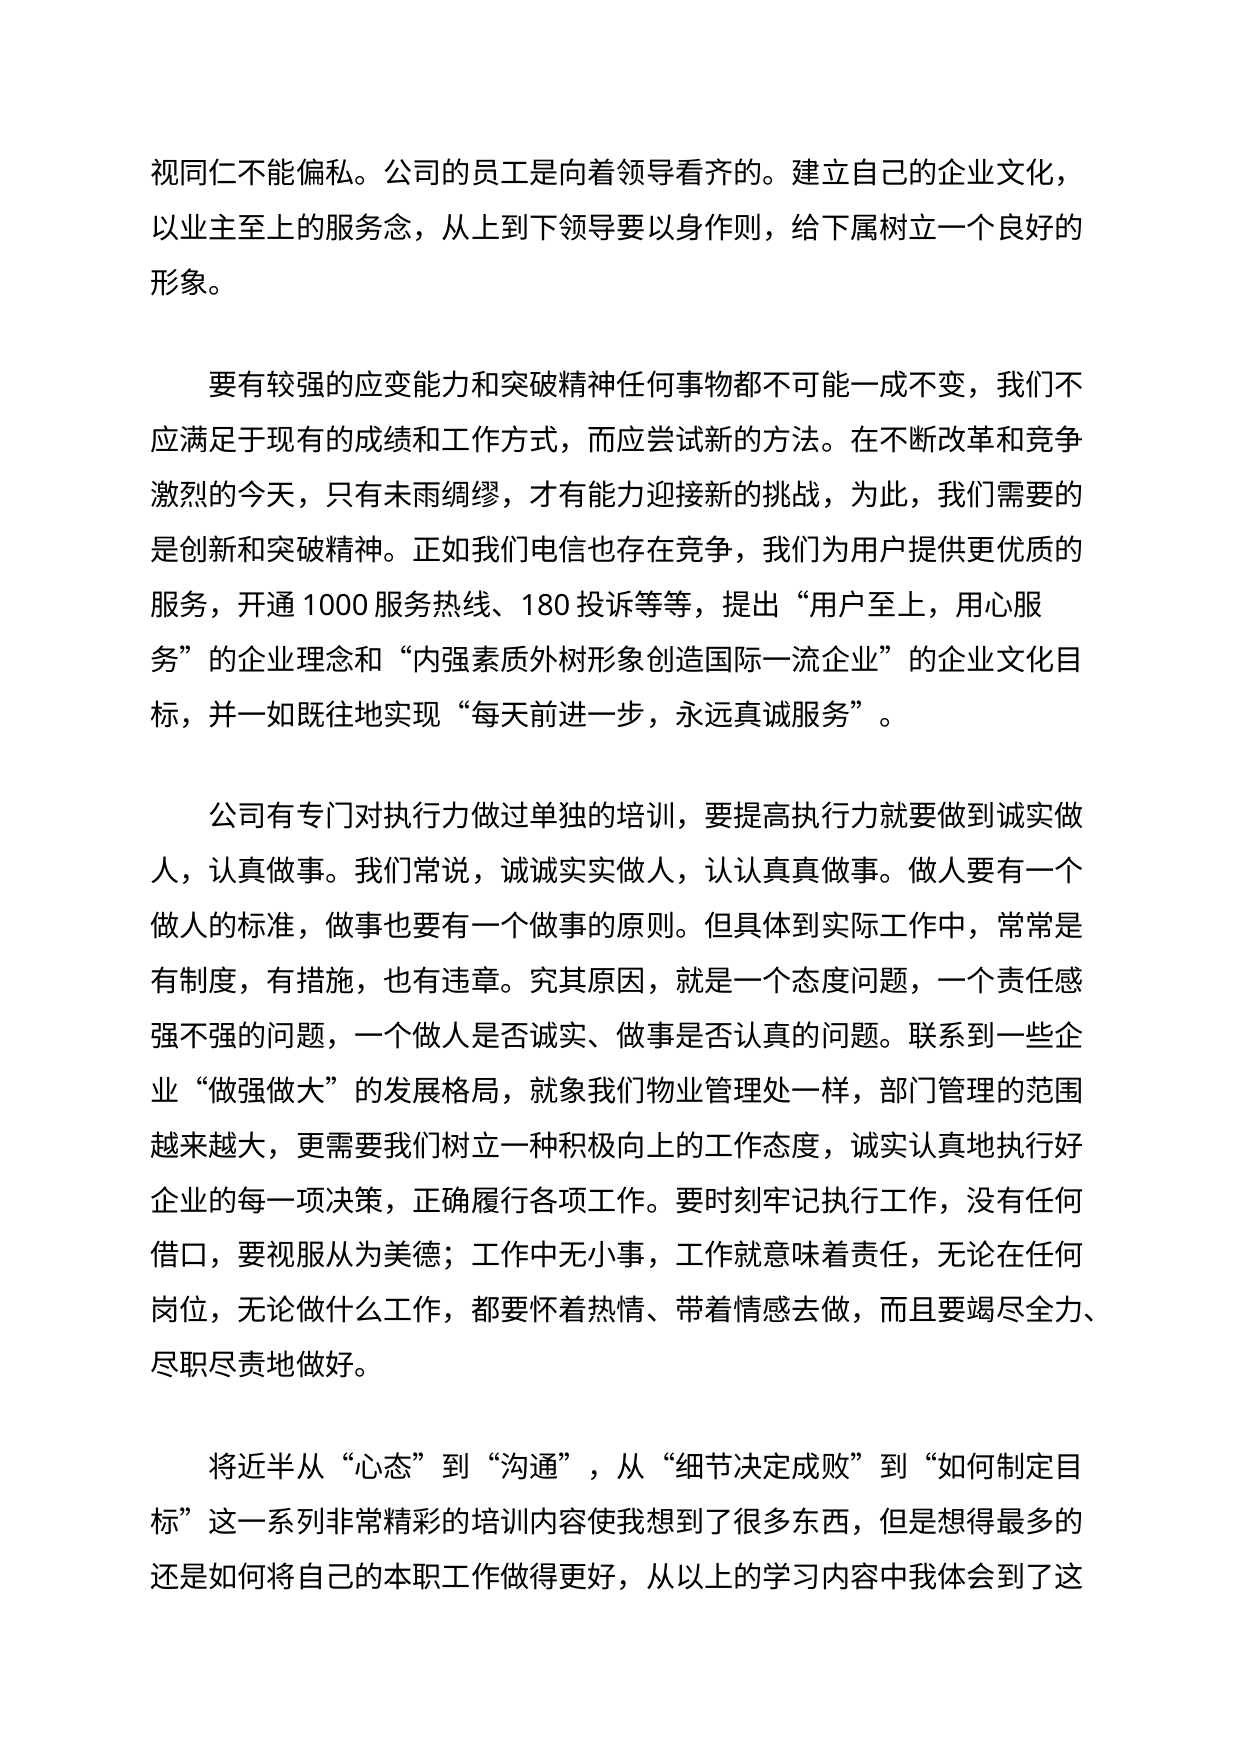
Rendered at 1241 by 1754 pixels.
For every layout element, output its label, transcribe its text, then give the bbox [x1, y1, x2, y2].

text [150, 150, 1090, 302]
text 公司有专门对执行力做过单独的培训，要提高执行力就要做到诚实做人，认真做事。我们常说，诚诚实实做人，认认真真做事。做人要有一个做人的标准，做事也要有一个做事的原则。但具体到实际工作中，常常是有制度，有措施，也有违章。究其原因，就是一个态度问题，一个责任感强不强的问题，一个做人是否诚实、做事是否认真的问题。联系到一些企业“做强做大”的发展格局，就象我们物业管理处一样，部门管理的范围越来越大，更需要我们树立一种积极向上的工作态度，诚实认真地执行好企业的每一项决策，正确履行各项工作。要时刻牢记执行工作，没有任何借口，要视服从为美德；工作中无小事，工作就意味着责任，无论在任何岗位，无论做什么工作，都要怀着热情、带着情感去做，而且要竭尽全力、尽职尽责地做好。 [150, 793, 1090, 1384]
text 要有较强的应变能力和突破精神任何事物都不可能一成不变，我们不应满足于现有的成绩和工作方式，而应尝试新的方法。在不断改革和竞争激烈的今天，只有未雨绸缪，才有能力迎接新的挑战，为此，我们需要的是创新和突破精神。正如我们电信也存在竞争，我们为用户提供更优质的服务，开通1000服务热线、180投诉等等，提出“用户至上，用心服务”的企业理念和“内强素质外树形象创造国际一流企业”的企业文化目标，并一如既往地实现“每天前进一步，永远真诚服务”。 [150, 362, 1090, 733]
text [150, 1443, 1090, 1596]
